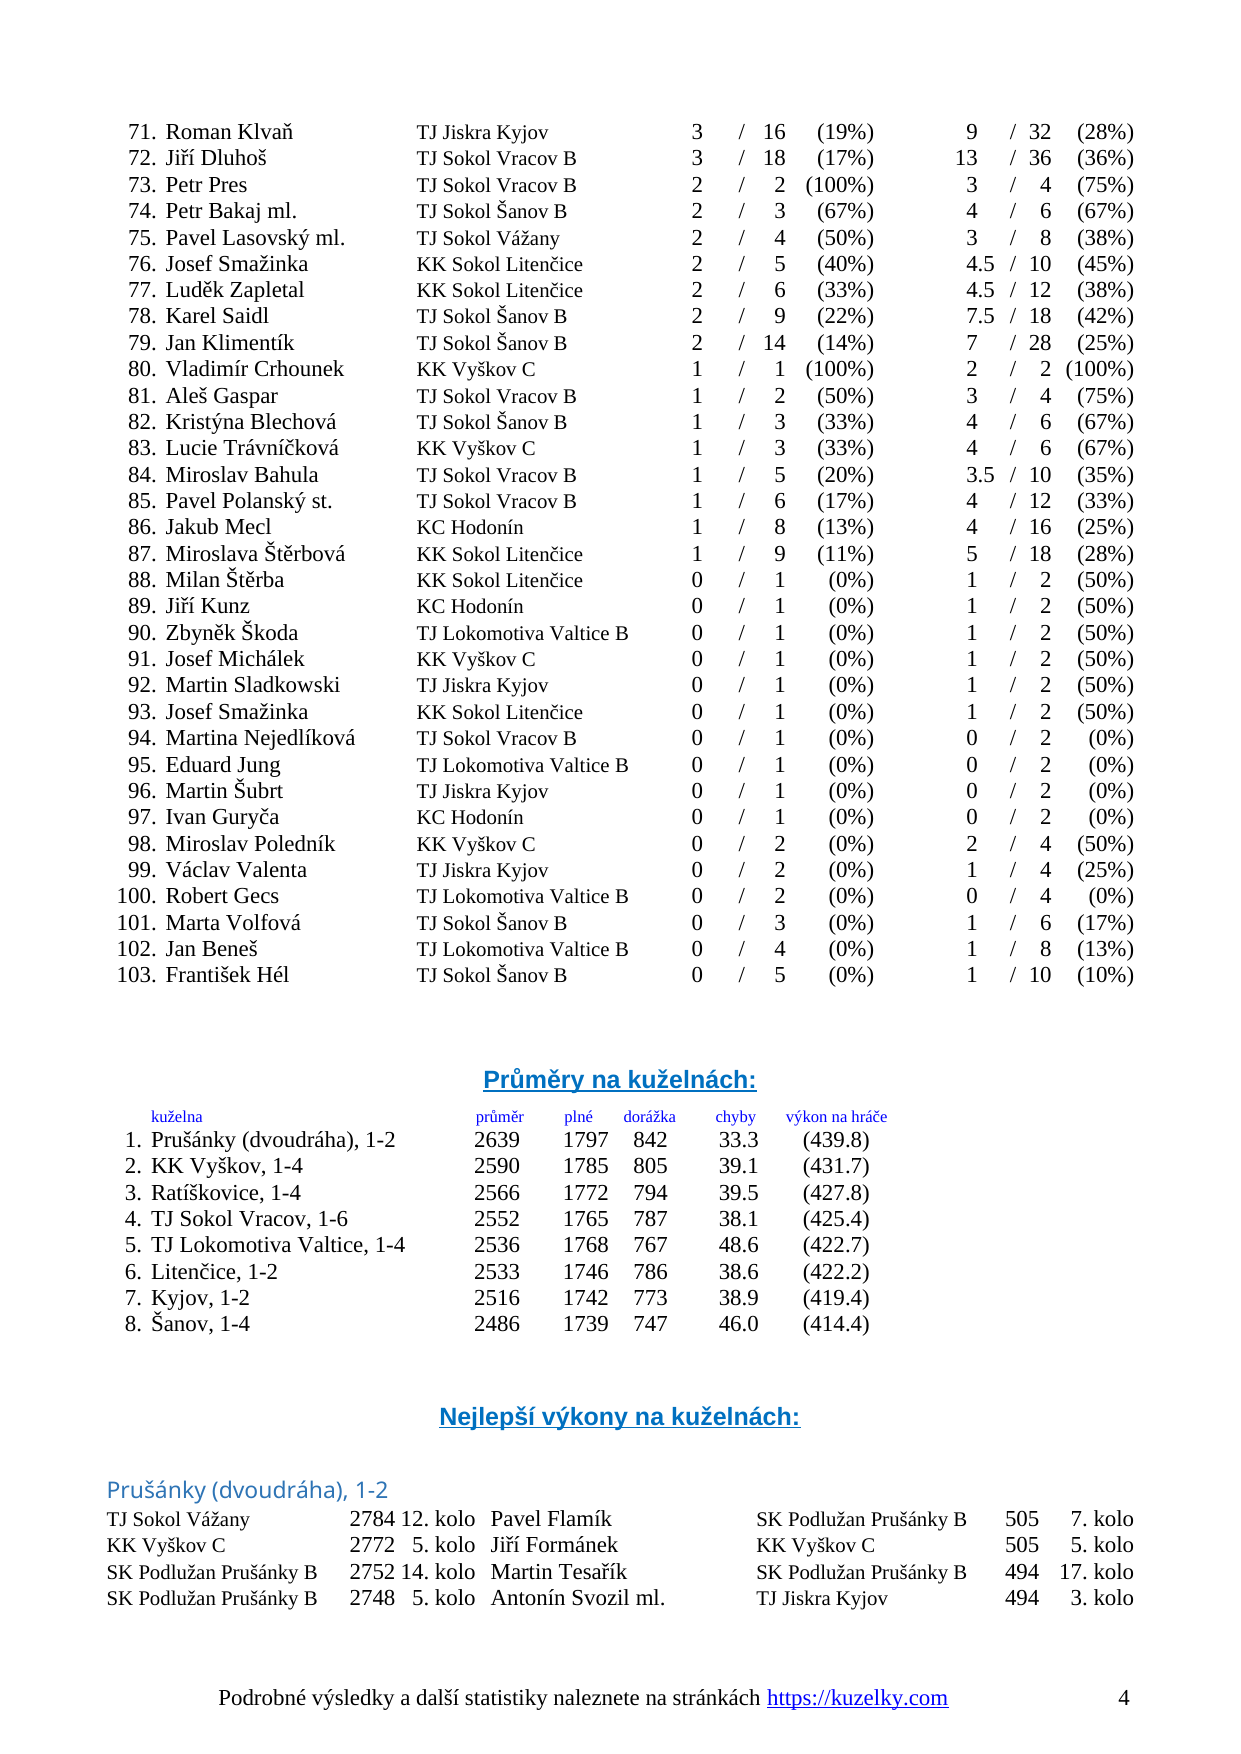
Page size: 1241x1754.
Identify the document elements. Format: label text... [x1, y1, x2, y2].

text 77. Luděk Zapletal KK Sokol Litenčice 2 / 6 (33%) 4.5 / 12 (38%) [106, 276, 1134, 303]
text 7. Kyjov, 1-2 2516 1742 773 38.9 (419.4) [106, 1284, 1134, 1310]
text Průměry na kuželnách: [94, 1066, 1145, 1094]
text 84. Miroslav Bahula TJ Sokol Vracov B 1 / 5 (20%) 3.5 / 10 (35%) [106, 461, 1134, 487]
text 97. Ivan Guryča KC Hodonín 0 / 1 (0%) 0 / 2 (0%) [106, 803, 1134, 830]
text 90. Zbyněk Škoda TJ Lokomotiva Valtice B 0 / 1 (0%) 1 / 2 (50%) [106, 619, 1134, 645]
text 6. Litenčice, 1-2 2533 1746 786 38.6 (422.2) [106, 1258, 1134, 1284]
text 78. Karel Saidl TJ Sokol Šanov B 2 / 9 (22%) 7.5 / 18 (42%) [106, 303, 1134, 329]
text 82. Kristýna Blechová TJ Sokol Šanov B 1 / 3 (33%) 4 / 6 (67%) [106, 408, 1134, 434]
text SK Podlužan Prušánky B 2752 14. kolo Martin Tesařík SK Podlužan Prušánky B 494 17. kolo [106, 1558, 1134, 1584]
text 93. Josef Smažinka KK Sokol Litenčice 0 / 1 (0%) 1 / 2 (50%) [106, 698, 1134, 724]
text 85. Pavel Polanský st. TJ Sokol Vracov B 1 / 6 (17%) 4 / 12 (33%) [106, 487, 1134, 513]
text 5. TJ Lokomotiva Valtice, 1-4 2536 1768 767 48.6 (422.7) [106, 1231, 1134, 1258]
text 94. Martina Nejedlíková TJ Sokol Vracov B 0 / 1 (0%) 0 / 2 (0%) [106, 724, 1134, 751]
text 73. Petr Pres TJ Sokol Vracov B 2 / 2 (100%) 3 / 4 (75%) [106, 171, 1134, 197]
text 79. Jan Klimentík TJ Sokol Šanov B 2 / 14 (14%) 7 / 28 (25%) [106, 329, 1134, 355]
text 99. Václav Valenta TJ Jiskra Kyjov 0 / 2 (0%) 1 / 4 (25%) [106, 856, 1134, 882]
text TJ Sokol Vážany 2784 12. kolo Pavel Flamík SK Podlužan Prušánky B 505 7. kolo [106, 1505, 1134, 1531]
text 92. Martin Sladkowski TJ Jiskra Kyjov 0 / 1 (0%) 1 / 2 (50%) [106, 672, 1134, 698]
text 71. Roman Klvaň TJ Jiskra Kyjov 3 / 16 (19%) 9 / 32 (28%) [106, 118, 1134, 144]
text 74. Petr Bakaj ml. TJ Sokol Šanov B 2 / 3 (67%) 4 / 6 (67%) [106, 197, 1134, 223]
text 95. Eduard Jung TJ Lokomotiva Valtice B 0 / 1 (0%) 0 / 2 (0%) [106, 751, 1134, 777]
text 88. Milan Štěrba KK Sokol Litenčice 0 / 1 (0%) 1 / 2 (50%) [106, 566, 1134, 592]
text 4. TJ Sokol Vracov, 1-6 2552 1765 787 38.1 (425.4) [106, 1205, 1134, 1231]
text 1. Prušánky (dvoudráha), 1-2 2639 1797 842 33.3 (439.8) [106, 1126, 1134, 1152]
text 3. Ratíškovice, 1-4 2566 1772 794 39.5 (427.8) [106, 1179, 1134, 1205]
text 86. Jakub Mecl KC Hodonín 1 / 8 (13%) 4 / 16 (25%) [106, 513, 1134, 540]
text 72. Jiří Dluhoš TJ Sokol Vracov B 3 / 18 (17%) 13 / 36 (36%) [106, 144, 1134, 171]
text 83. Lucie Trávníčková KK Vyškov C 1 / 3 (33%) 4 / 6 (67%) [106, 434, 1134, 461]
text Nejlepší výkony na kuželnách: [94, 1402, 1145, 1431]
text 100. Robert Gecs TJ Lokomotiva Valtice B 0 / 2 (0%) 0 / 4 (0%) [106, 882, 1134, 909]
text kuželna průměr plné dorážka chyby výkon na hráče [106, 1107, 1134, 1126]
text 103. František Hél TJ Sokol Šanov B 0 / 5 (0%) 1 / 10 (10%) [106, 961, 1134, 988]
text 2. KK Vyškov, 1-4 2590 1785 805 39.1 (431.7) [106, 1152, 1134, 1179]
text 98. Miroslav Poledník KK Vyškov C 0 / 2 (0%) 2 / 4 (50%) [106, 830, 1134, 856]
text 87. Miroslava Štěrbová KK Sokol Litenčice 1 / 9 (11%) 5 / 18 (28%) [106, 540, 1134, 566]
text 96. Martin Šubrt TJ Jiskra Kyjov 0 / 1 (0%) 0 / 2 (0%) [106, 777, 1134, 803]
text 76. Josef Smažinka KK Sokol Litenčice 2 / 5 (40%) 4.5 / 10 (45%) [106, 250, 1134, 276]
text 80. Vladimír Crhounek KK Vyškov C 1 / 1 (100%) 2 / 2 (100%) [106, 355, 1134, 382]
text SK Podlužan Prušánky B 2748 5. kolo Antonín Svozil ml. TJ Jiskra Kyjov 494 3. kolo [106, 1584, 1134, 1610]
text 81. Aleš Gaspar TJ Sokol Vracov B 1 / 2 (50%) 3 / 4 (75%) [106, 382, 1134, 408]
subtitle Prušánky (dvoudráha), 1-2 [106, 1474, 1134, 1505]
text 101. Marta Volfová TJ Sokol Šanov B 0 / 3 (0%) 1 / 6 (17%) [106, 909, 1134, 935]
text 8. Šanov, 1-4 2486 1739 747 46.0 (414.4) [106, 1310, 1134, 1337]
text 102. Jan Beneš TJ Lokomotiva Valtice B 0 / 4 (0%) 1 / 8 (13%) [106, 935, 1134, 961]
text KK Vyškov C 2772 5. kolo Jiří Formánek KK Vyškov C 505 5. kolo [106, 1531, 1134, 1558]
text 89. Jiří Kunz KC Hodonín 0 / 1 (0%) 1 / 2 (50%) [106, 592, 1134, 619]
text 75. Pavel Lasovský ml. TJ Sokol Vážany 2 / 4 (50%) 3 / 8 (38%) [106, 223, 1134, 250]
text 91. Josef Michálek KK Vyškov C 0 / 1 (0%) 1 / 2 (50%) [106, 645, 1134, 672]
